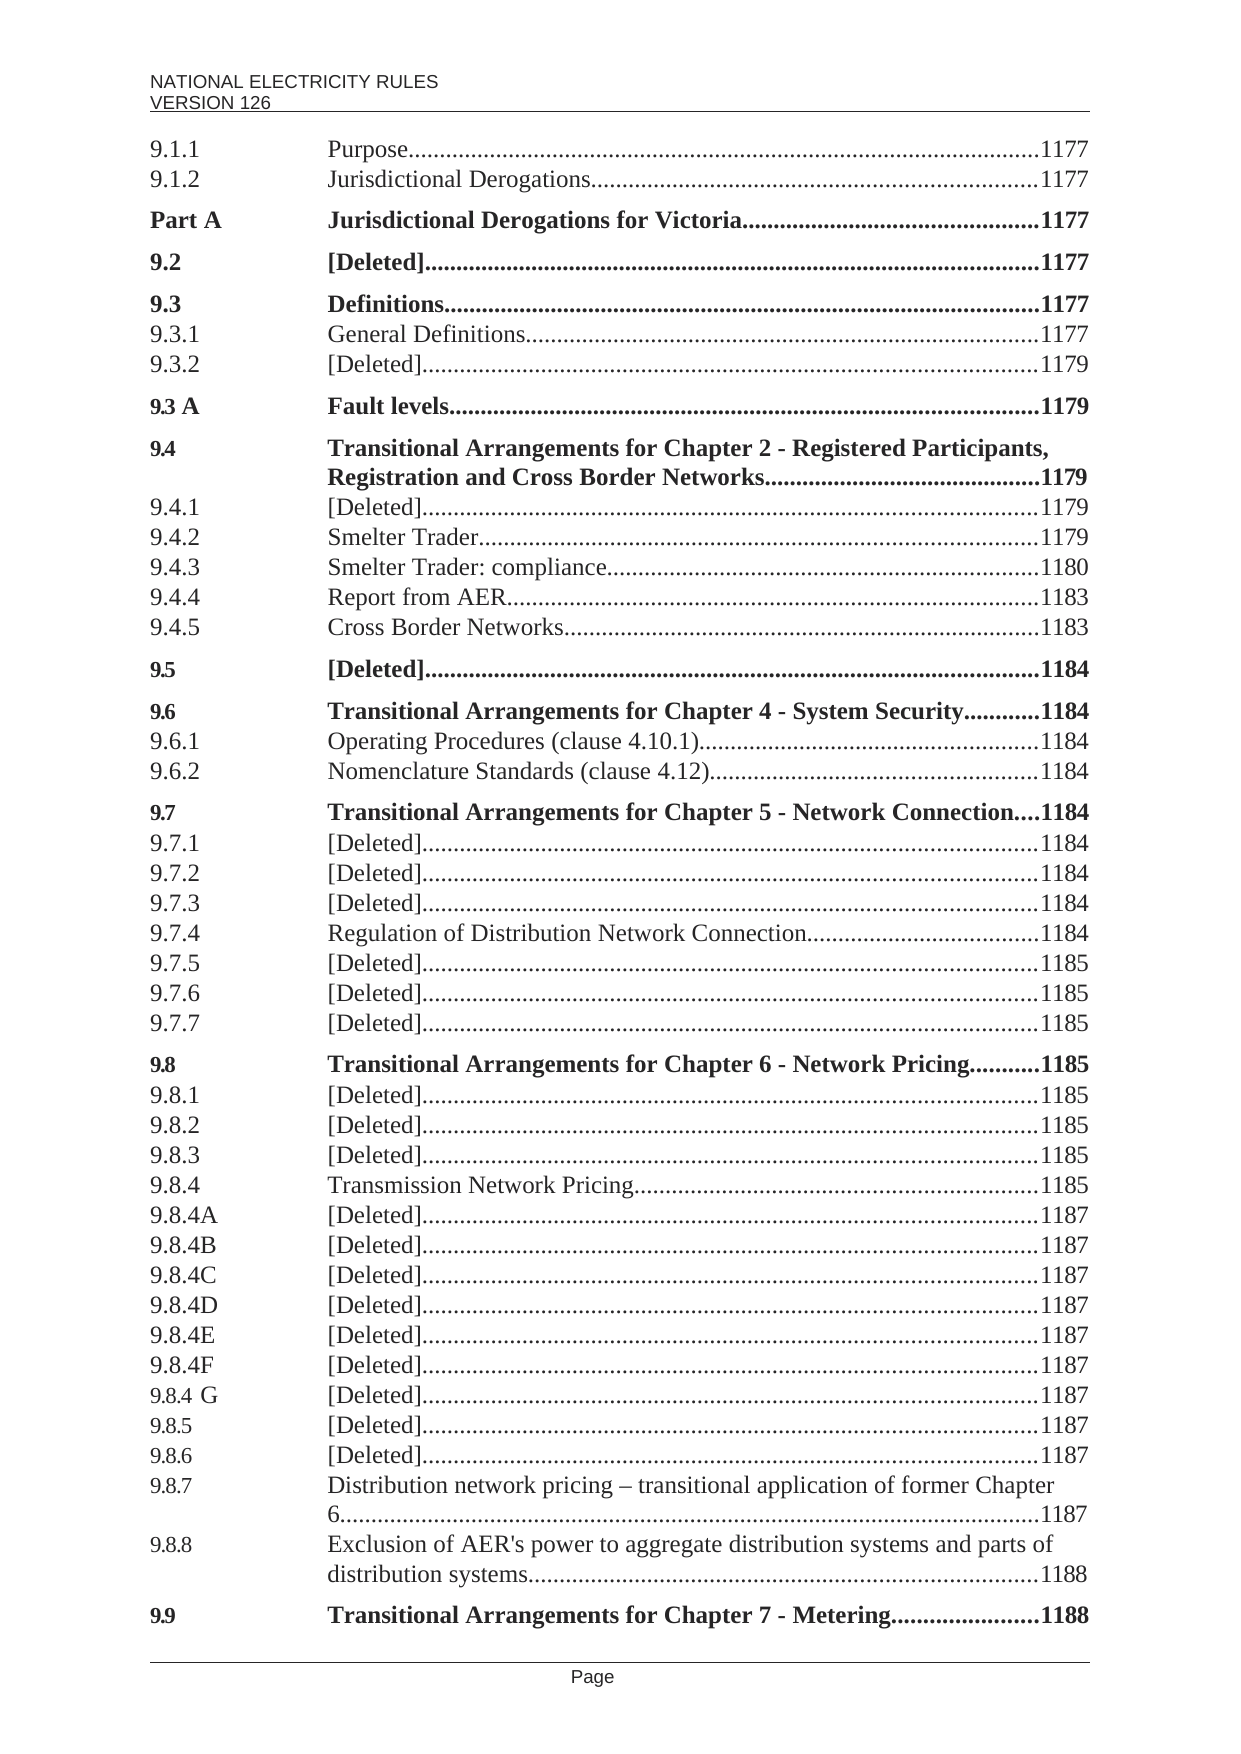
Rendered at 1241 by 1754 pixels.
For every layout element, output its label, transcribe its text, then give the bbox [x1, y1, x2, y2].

list [Deleted] 1185 [150, 948, 1103, 977]
list [Deleted] 1184 [150, 828, 1103, 857]
subtitle Transitional Arrangements for Chapter 6 - Network Pricing 1185 [150, 1049, 1103, 1078]
list [Deleted] 1185 [150, 1140, 1103, 1168]
subtitle [Deleted] 1177 [150, 247, 1103, 276]
list [Deleted] 1185 [150, 978, 1103, 1007]
list General Definitions 1177 [150, 319, 1103, 348]
list Smelter Trader 1179 [150, 522, 1103, 551]
list Report from AER 1183 [150, 582, 1103, 611]
list [Deleted] 1184 [150, 858, 1103, 887]
list G [Deleted] 1187 [150, 1380, 1103, 1408]
list [Deleted] 1187 [150, 1410, 1103, 1438]
list Exclusion of AER's power to aggregate distribution systems and parts of distribution systems 1188 [150, 1529, 1089, 1587]
list [Deleted] 1179 [150, 349, 1103, 378]
list [Deleted] 1187 [150, 1440, 1103, 1468]
list Cross Border Networks 1183 [150, 612, 1103, 641]
subtitle Definitions 1177 [150, 289, 1103, 318]
text 9.8.4A [Deleted] 1187 [150, 1200, 1103, 1228]
subtitle Transitional Arrangements for Chapter 2 - Registered Participants, Registration and Cross Border Networks 1179 [150, 433, 1089, 491]
list Distribution network pricing – transitional application of former Chapter 6 1187 [150, 1470, 1089, 1528]
text 9.8.4F [Deleted] 1187 [150, 1350, 1103, 1378]
list [Deleted] 1184 [150, 888, 1103, 917]
list Jurisdictional Derogations 1177 [150, 164, 1103, 193]
list [Deleted] 1185 [150, 1110, 1103, 1138]
subtitle [Deleted] 1184 [150, 654, 1103, 683]
list [Deleted] 1179 [150, 492, 1103, 521]
list Regulation of Distribution Network Connection 1184 [150, 918, 1103, 947]
subtitle A Fault levels 1179 [150, 391, 1103, 419]
list [Deleted] 1185 [150, 1080, 1103, 1108]
list Operating Procedures (clause 4.10.1) 1184 [150, 726, 1103, 755]
list Purpose 1177 [150, 134, 1103, 163]
list Nomenclature Standards (clause 4.12) 1184 [150, 756, 1103, 785]
text 9.8.4D [Deleted] 1187 [150, 1290, 1103, 1318]
list Smelter Trader: compliance 1180 [150, 552, 1103, 581]
list [Deleted] 1185 [150, 1008, 1103, 1037]
subtitle Part A Jurisdictional Derogations for Victoria 1177 [150, 205, 1103, 234]
subtitle Transitional Arrangements for Chapter 7 - Metering 1188 [150, 1600, 1103, 1629]
subtitle Transitional Arrangements for Chapter 4 - System Security 1184 [150, 696, 1103, 724]
text 9.8.4B [Deleted] 1187 [150, 1230, 1103, 1258]
text 9.8.4E [Deleted] 1187 [150, 1320, 1103, 1348]
text 9.8.4C [Deleted] 1187 [150, 1260, 1103, 1288]
subtitle Transitional Arrangements for Chapter 5 - Network Connection 1184 [150, 797, 1103, 826]
list Transmission Network Pricing 1185 [150, 1170, 1103, 1198]
